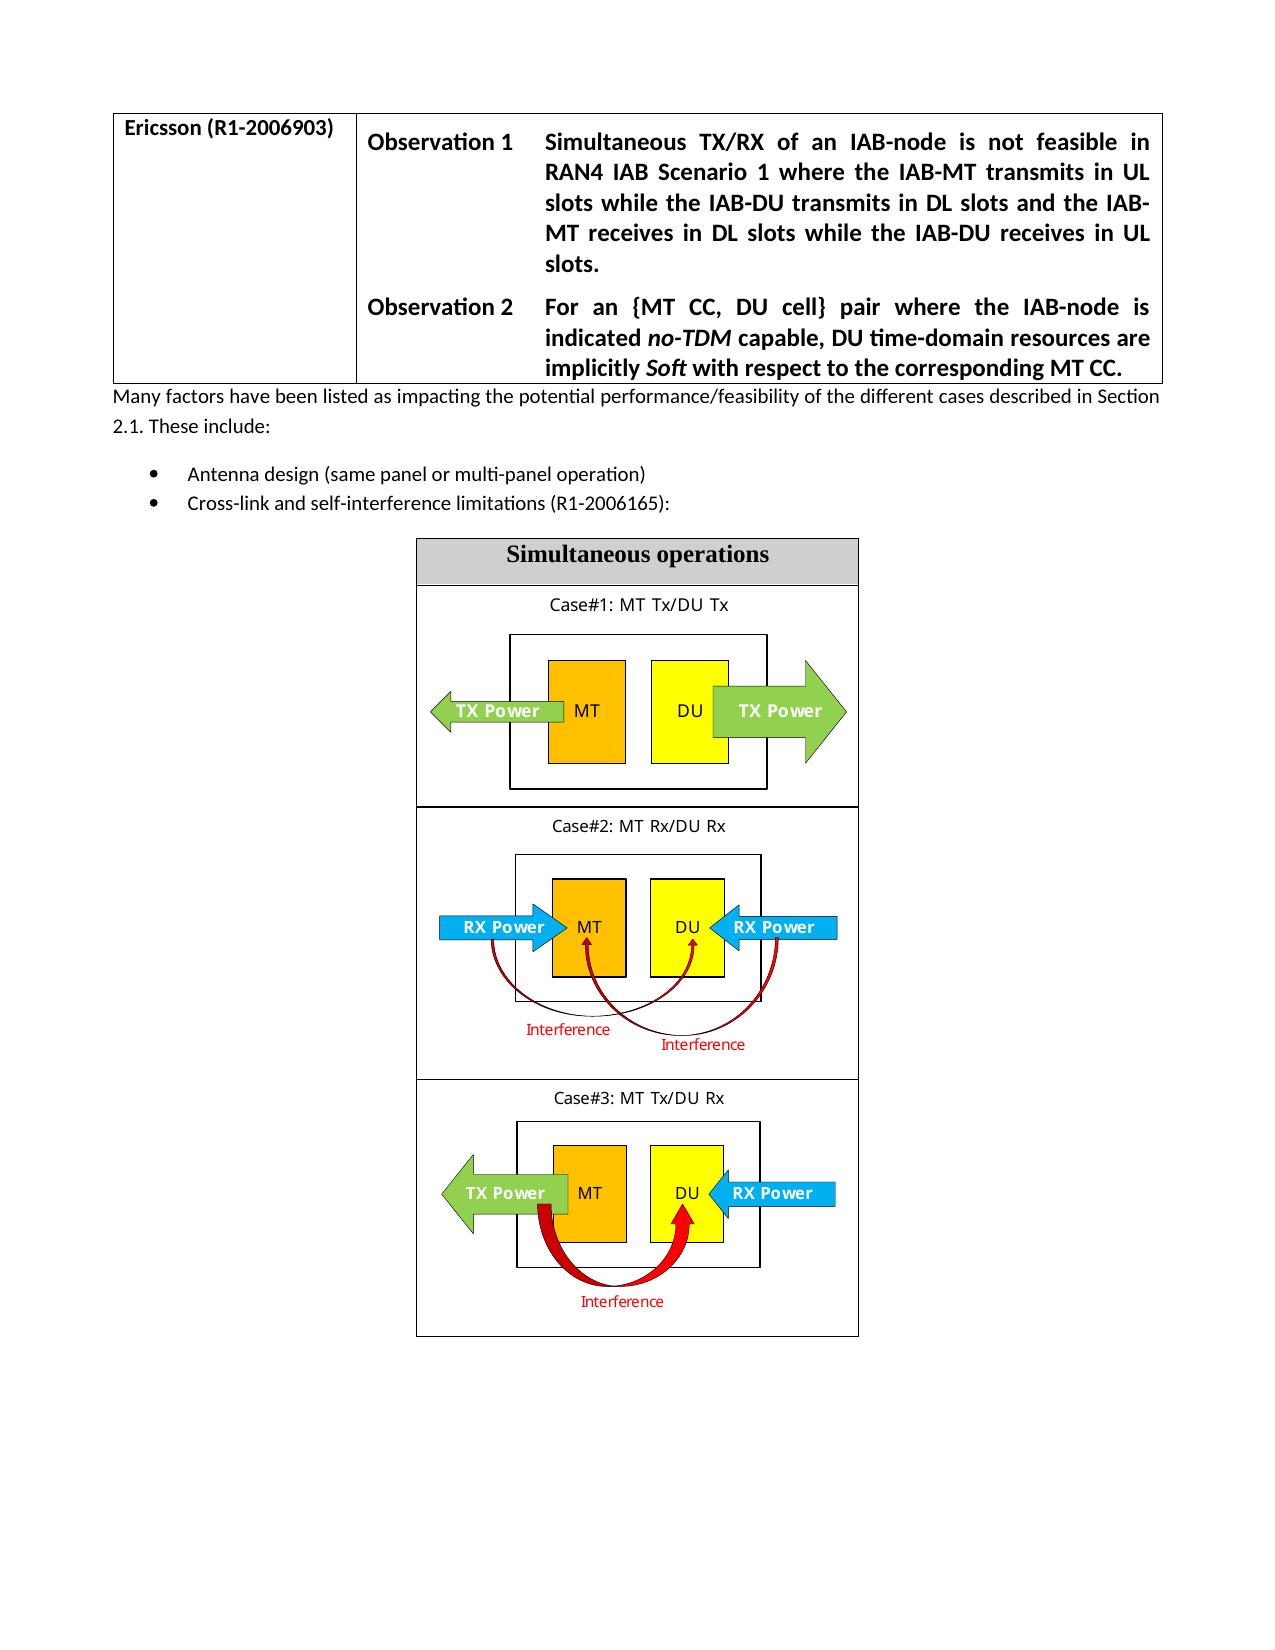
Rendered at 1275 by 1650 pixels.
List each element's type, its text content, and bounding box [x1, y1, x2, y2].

table_cell [417, 808, 858, 1078]
list Antenna design (same panel or multi-panel operation) [150, 461, 1162, 486]
table_cell Ericsson (R1-2006903) [114, 114, 356, 383]
list Cross-link and self-interference limitations (R1-2006165): [150, 490, 1162, 515]
table_cell [417, 1080, 858, 1336]
text Many factors have been listed as impacting the potential performance/feasibility of the different cases described in Section 2.1. These include: [112, 384, 1162, 438]
table_header Simultaneous operations [417, 539, 858, 584]
table_cell [417, 586, 858, 806]
table_cell Observation 1 Simultaneous TX/RX of an IAB-node is not feasible in RAN4 IAB Scenario 1 where the IAB-MT transmits in UL slots while the IAB-DU transmits in DL slots and the IAB-MT receives in DL slots while the IAB-DU receives in UL slots. Observation 2 For an {MT CC, DU cell} pair where the IAB-node is indicated no-TDM capable, DU time-domain resources are implicitly Soft with respect to the corresponding MT CC. [357, 114, 1162, 383]
